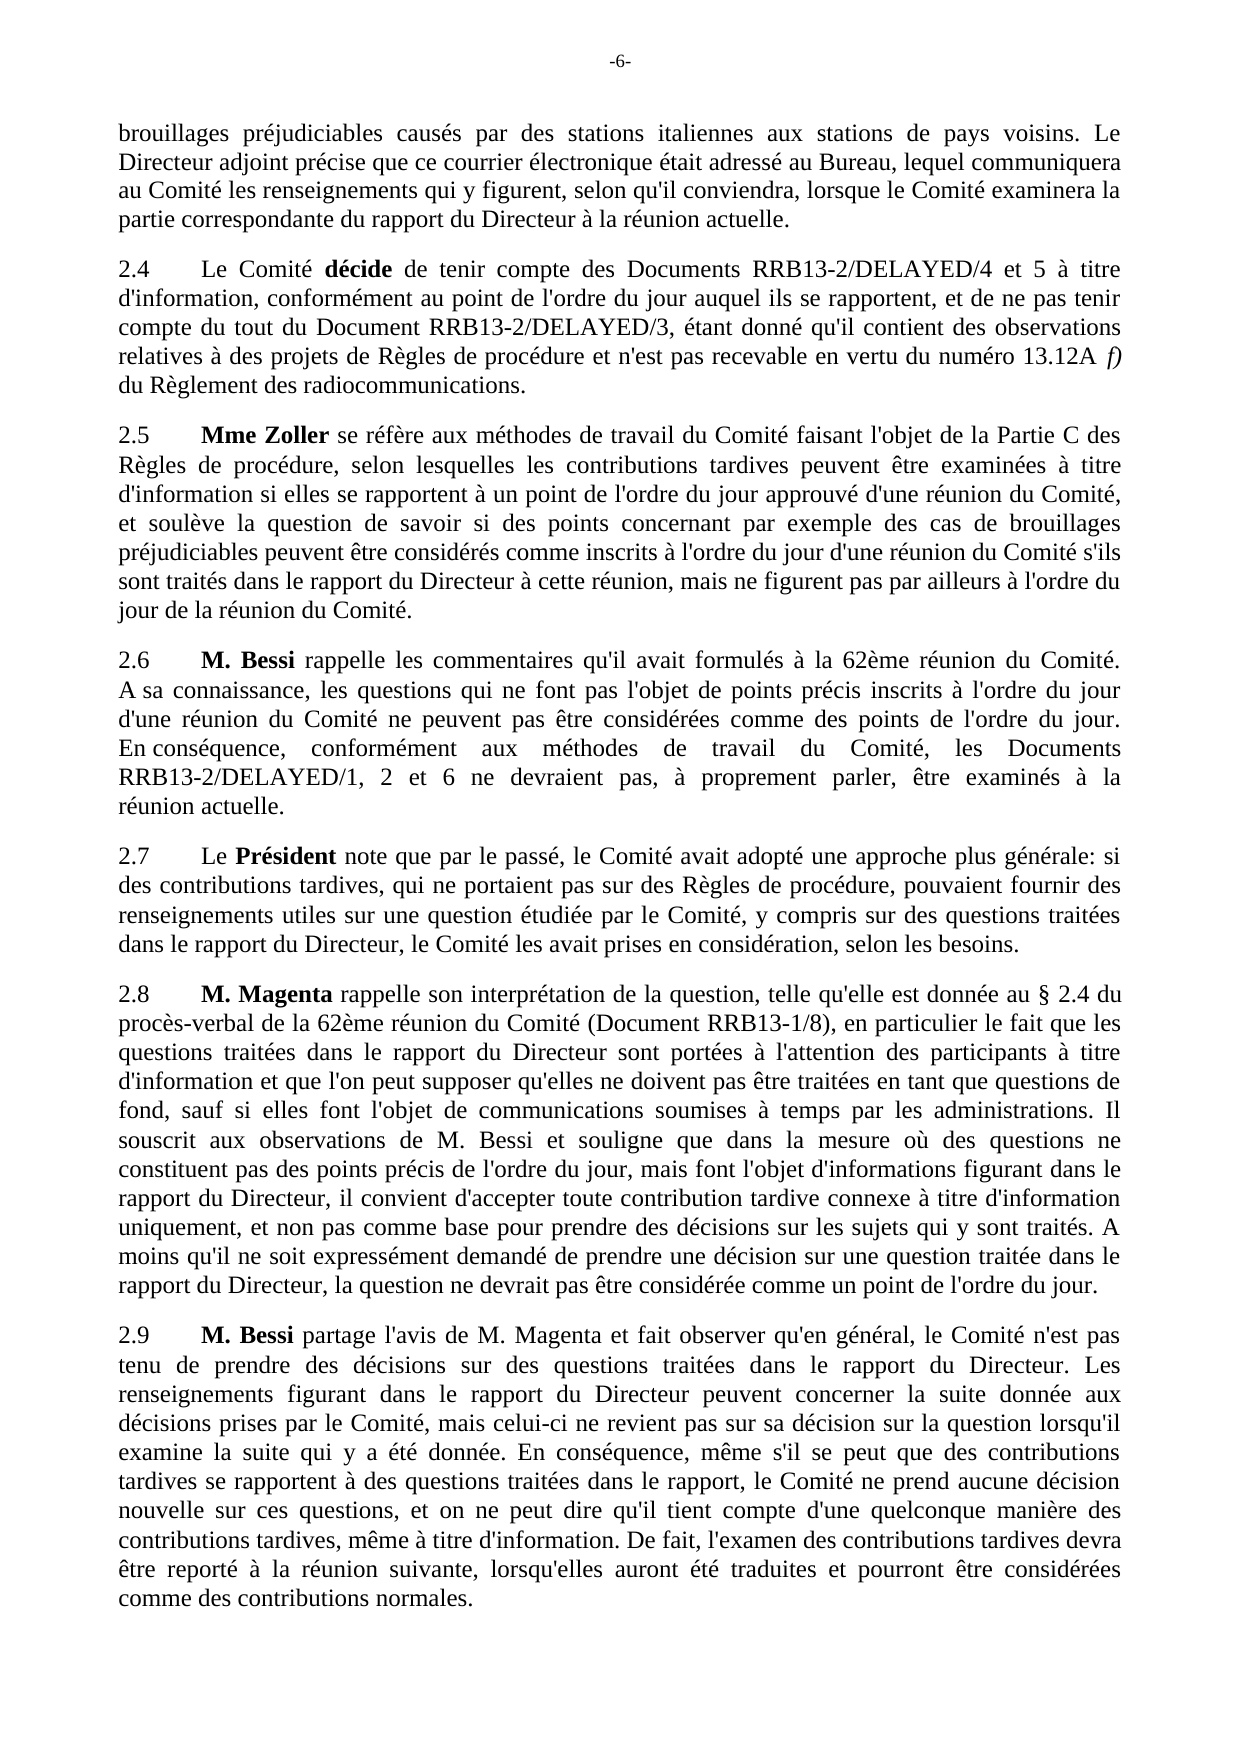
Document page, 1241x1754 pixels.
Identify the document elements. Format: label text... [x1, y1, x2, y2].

text 2.6 M. Bessi rappelle les commentaires qu'il avait formulés à la 62ème réunion du Comité. A sa connaissance, les questions qui ne font pas l'objet de points précis inscrits à l'ordre du jour d'une réunion du Comité ne peuvent pas être considérées comme des points de l'ordre du jour. En conséquence, conformément aux méthodes de travail du Comité, les Documents RRB13-2/DELAYED/1, 2 et 6 ne devraient pas, à proprement parler, être examinés à la réunion actuelle. [118, 646, 1122, 821]
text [118, 118, 1122, 233]
text 2.7 Le Président note que par le passé, le Comité avait adopté une approche plus générale: si des contributions tardives, qui ne portaient pas sur des Règles de procédure, pouvaient fournir des renseignements utiles sur une question étudiée par le Comité, y compris sur des questions traitées dans le rapport du Directeur, le Comité les avait prises en considération, selon les besoins. [118, 841, 1122, 958]
text 2.4 Le Comité décide de tenir compte des Documents RRB13-2/DELAYED/4 et 5 à titre d'information, conformément au point de l'ordre du jour auquel ils se rapportent, et de ne pas tenir compte du tout du Document RRB13-2/DELAYED/3, étant donné qu'il contient des observations relatives à des projets de Règles de procédure et n'est pas recevable en vertu du numéro 13.12A f) du Règlement des radiocommunications. [118, 254, 1122, 400]
text 2.8 M. Magenta rappelle son interprétation de la question, telle qu'elle est donnée au § 2.4 du procès-verbal de la 62ème réunion du Comité (Document RRB13-1/8), en particulier le fait que les questions traitées dans le rapport du Directeur sont portées à l'attention des participants à titre d'information et que l'on peut supposer qu'elles ne doivent pas être traitées en tant que questions de fond, sauf si elles font l'objet de communications soumises à temps par les administrations. Il souscrit aux observations de M. Bessi et souligne que dans la mesure où des questions ne constituent pas des points précis de l'ordre du jour, mais font l'objet d'informations figurant dans le rapport du Directeur, il convient d'accepter toute contribution tardive connexe à titre d'information uniquement, et non pas comme base pour prendre des décisions sur les sujets qui y sont traités. A moins qu'il ne soit expressément demandé de prendre une décision sur une question traitée dans le rapport du Directeur, la question ne devrait pas être considérée comme un point de l'ordre du jour. [118, 979, 1122, 1300]
text 2.5 Mme Zoller se réfère aux méthodes de travail du Comité faisant l'objet de la Partie C des Règles de procédure, selon lesquelles les contributions tardives peuvent être examinées à titre d'information si elles se rapportent à un point de l'ordre du jour approuvé d'une réunion du Comité, et soulève la question de savoir si des points concernant par exemple des cas de brouillages préjudiciables peuvent être considérés comme inscrits à l'ordre du jour d'une réunion du Comité s'ils sont traités dans le rapport du Directeur à cette réunion, mais ne figurent pas par ailleurs à l'ordre du jour de la réunion du Comité. [118, 421, 1122, 625]
text 2.9 M. Bessi partage l'avis de M. Magenta et fait observer qu'en général, le Comité n'est pas tenu de prendre des décisions sur des questions traitées dans le rapport du Directeur. Les renseignements figurant dans le rapport du Directeur peuvent concerner la suite donnée aux décisions prises par le Comité, mais celui-ci ne revient pas sur sa décision sur la question lorsqu'il examine la suite qui y a été donnée. En conséquence, même s'il se peut que des contributions tardives se rapportent à des questions traitées dans le rapport, le Comité ne prend aucune décision nouvelle sur ces questions, et on ne peut dire qu'il tient compte d'une quelconque manière des contributions tardives, même à titre d'information. De fait, l'examen des contributions tardives devra être reporté à la réunion suivante, lorsqu'elles auront été traduites et pourront être considérées comme des contributions normales. [118, 1321, 1122, 1612]
